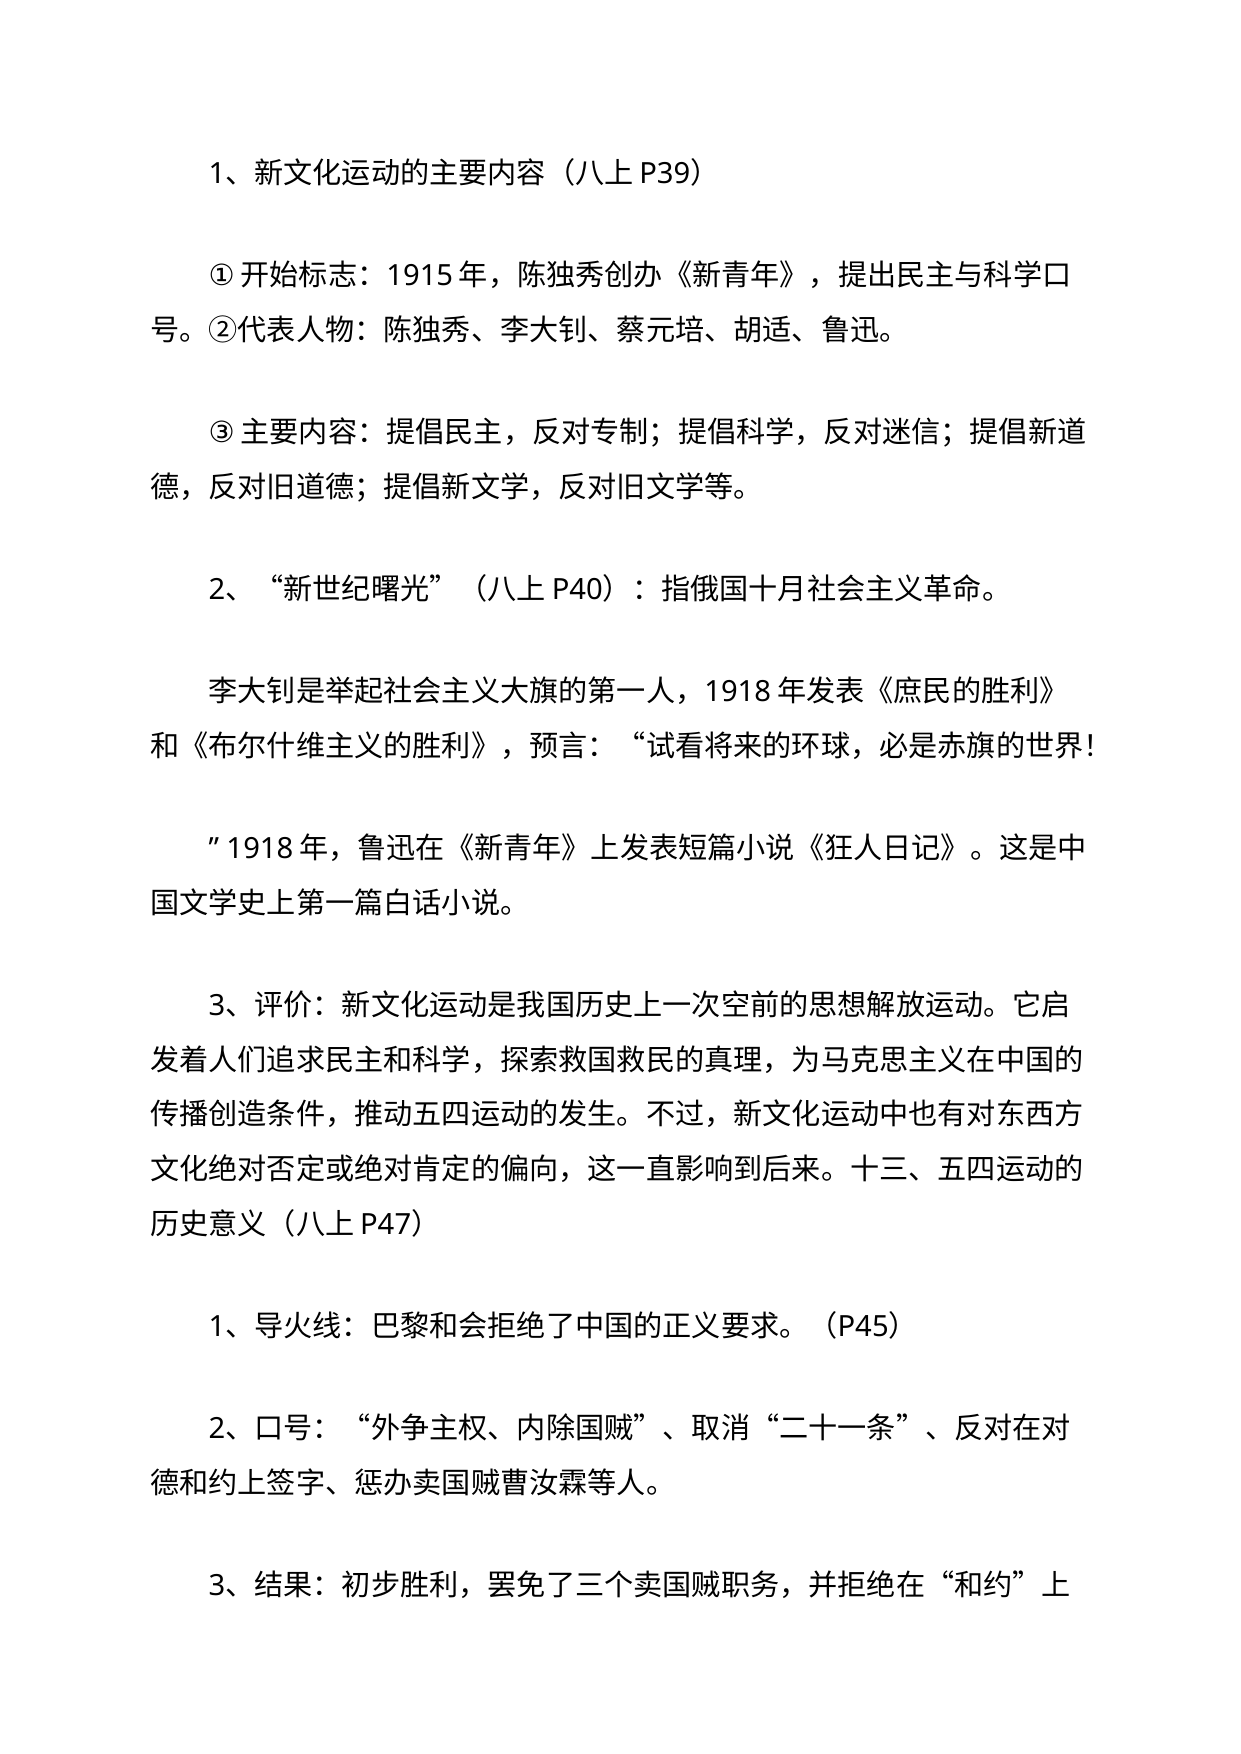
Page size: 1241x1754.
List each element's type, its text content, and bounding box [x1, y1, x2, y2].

text 李大钊是举起社会主义大旗的第一人，1918年发表《庶民的胜利》和《布尔什维主义的胜利》，预言：“试看将来的环球，必是赤旗的世界！ [150, 667, 1090, 765]
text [150, 1561, 1090, 1604]
text ” 1918年，鲁迅在《新青年》上发表短篇小说《狂人日记》。这是中国文学史上第一篇白话小说。 [150, 824, 1090, 922]
text 2、口号：“外争主权、内除国贼”、取消“二十一条”、反对在对德和约上签字、惩办卖国贼曹汝霖等人。 [150, 1405, 1090, 1502]
text 3、评价：新文化运动是我国历史上一次空前的思想解放运动。它启发着人们追求民主和科学，探索救国救民的真理，为马克思主义在中国的传播创造条件，推动五四运动的发生。不过，新文化运动中也有对东西方文化绝对否定或绝对肯定的偏向，这一直影响到后来。十三、五四运动的历史意义（八上P47） [150, 981, 1090, 1243]
text 1、新文化运动的主要内容（八上P39） [150, 150, 1090, 192]
text ①开始标志：1915年，陈独秀创办《新青年》，提出民主与科学口号。②代表人物：陈独秀、李大钊、蔡元培、胡适、鲁迅。 [150, 252, 1090, 349]
text ③主要内容：提倡民主，反对专制；提倡科学，反对迷信；提倡新道德，反对旧道德；提倡新文学，反对旧文学等。 [150, 409, 1090, 506]
text 1、导火线：巴黎和会拒绝了中国的正义要求。（P45） [150, 1303, 1090, 1345]
text 2、“新世纪曙光”（八上P40）：指俄国十月社会主义革命。 [150, 566, 1090, 608]
